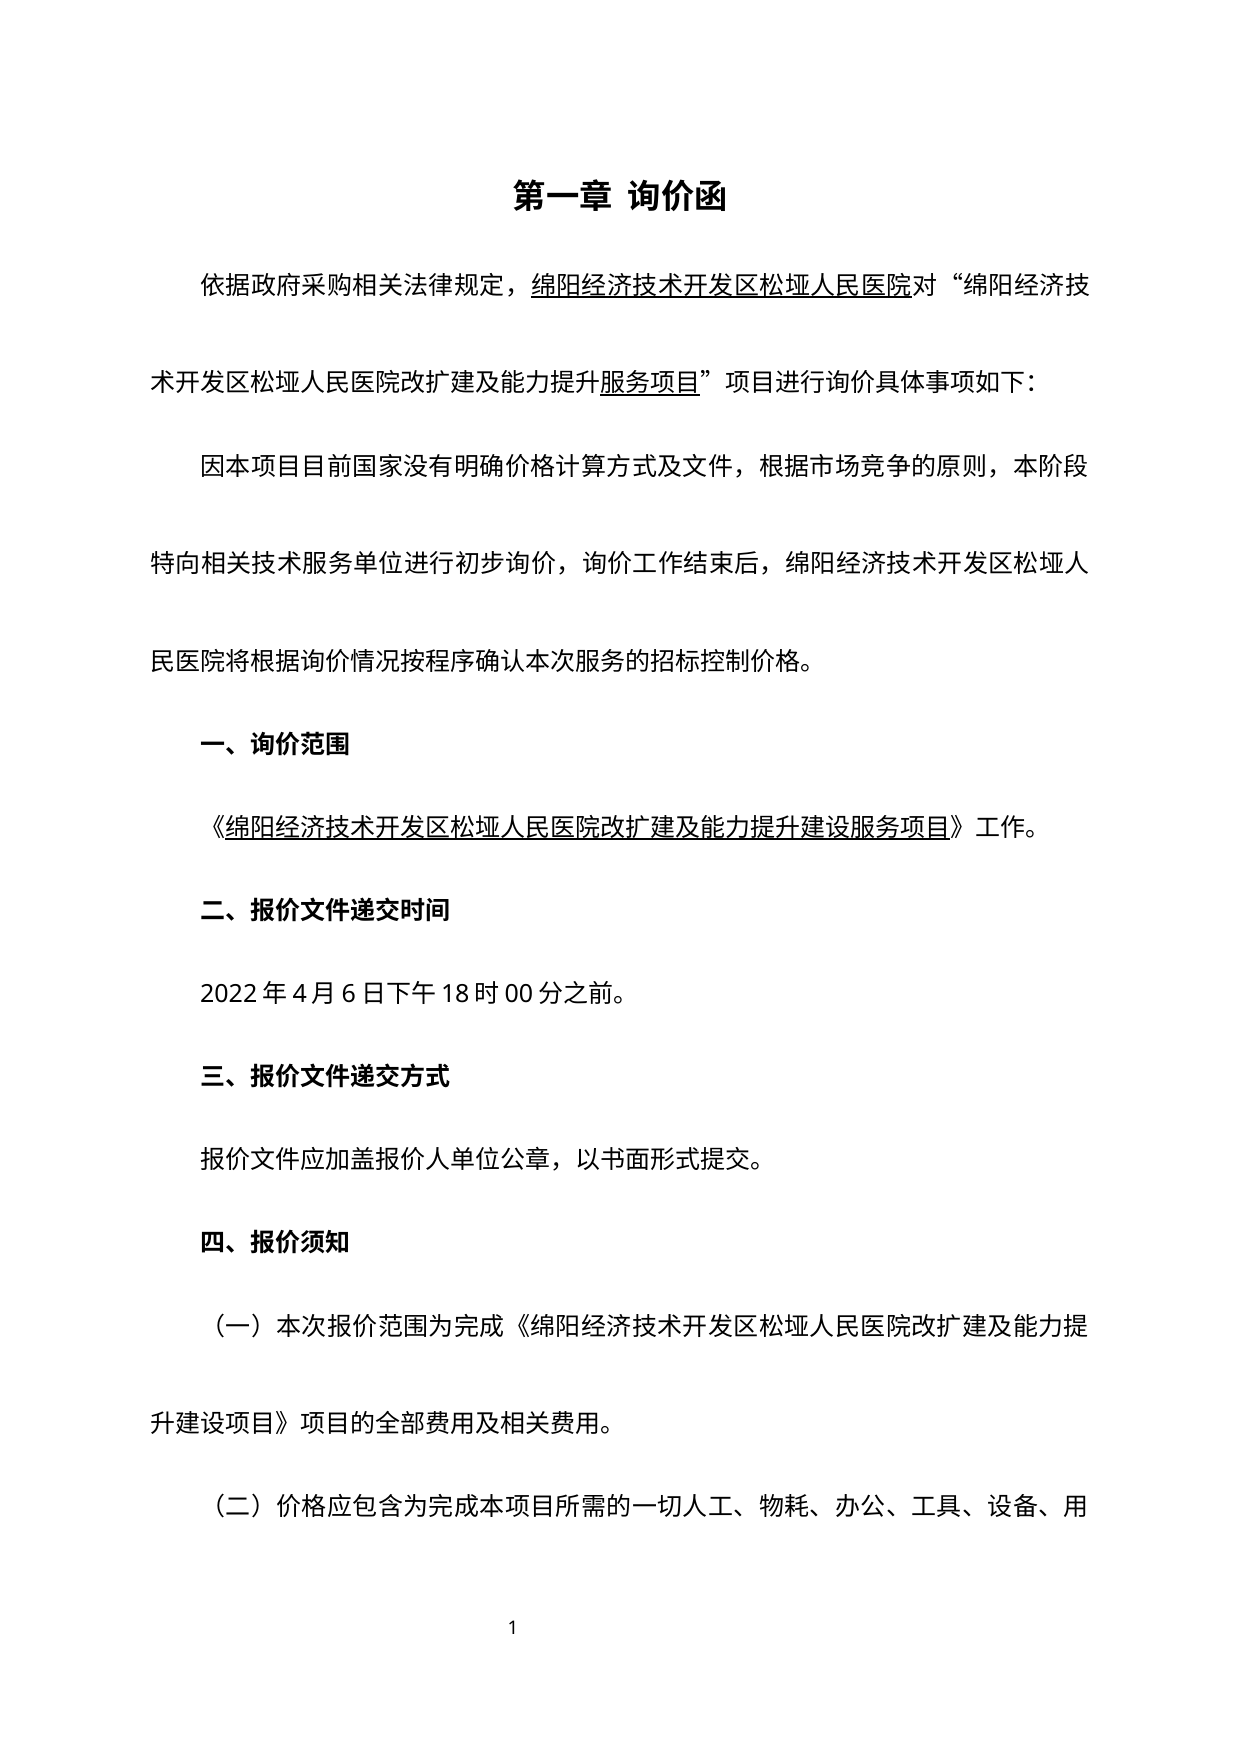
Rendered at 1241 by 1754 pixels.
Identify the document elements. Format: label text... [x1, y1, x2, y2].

text 2022年4月6日下午18时00分之前。 [150, 959, 1090, 1024]
text 因本项目目前国家没有明确价格计算方式及文件，根据市场竞争的原则，本阶段特向相关技术服务单位进行初步询价，询价工作结束后，绵阳经济技术开发区松垭人民医院将根据询价情况按程序确认本次服务的招标控制价格。 [150, 432, 1090, 692]
subtitle 四、报价须知 [150, 1208, 1090, 1273]
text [150, 1472, 1090, 1537]
text 《绵阳经济技术开发区松垭人民医院改扩建及能力提升建设服务项目》工作。 [150, 793, 1090, 858]
subtitle 三、报价文件递交方式 [150, 1042, 1090, 1107]
subtitle 一、询价范围 [150, 710, 1090, 775]
subtitle 第一章 询价函 [150, 162, 1090, 227]
text 报价文件应加盖报价人单位公章，以书面形式提交。 [150, 1125, 1090, 1190]
text （一）本次报价范围为完成《绵阳经济技术开发区松垭人民医院改扩建及能力提升建设项目》项目的全部费用及相关费用。 [150, 1292, 1090, 1454]
subtitle 二、报价文件递交时间 [150, 876, 1090, 941]
text 依据政府采购相关法律规定，绵阳经济技术开发区松垭人民医院对“绵阳经济技术开发区松垭人民医院改扩建及能力提升服务项目”项目进行询价具体事项如下： [150, 251, 1090, 413]
